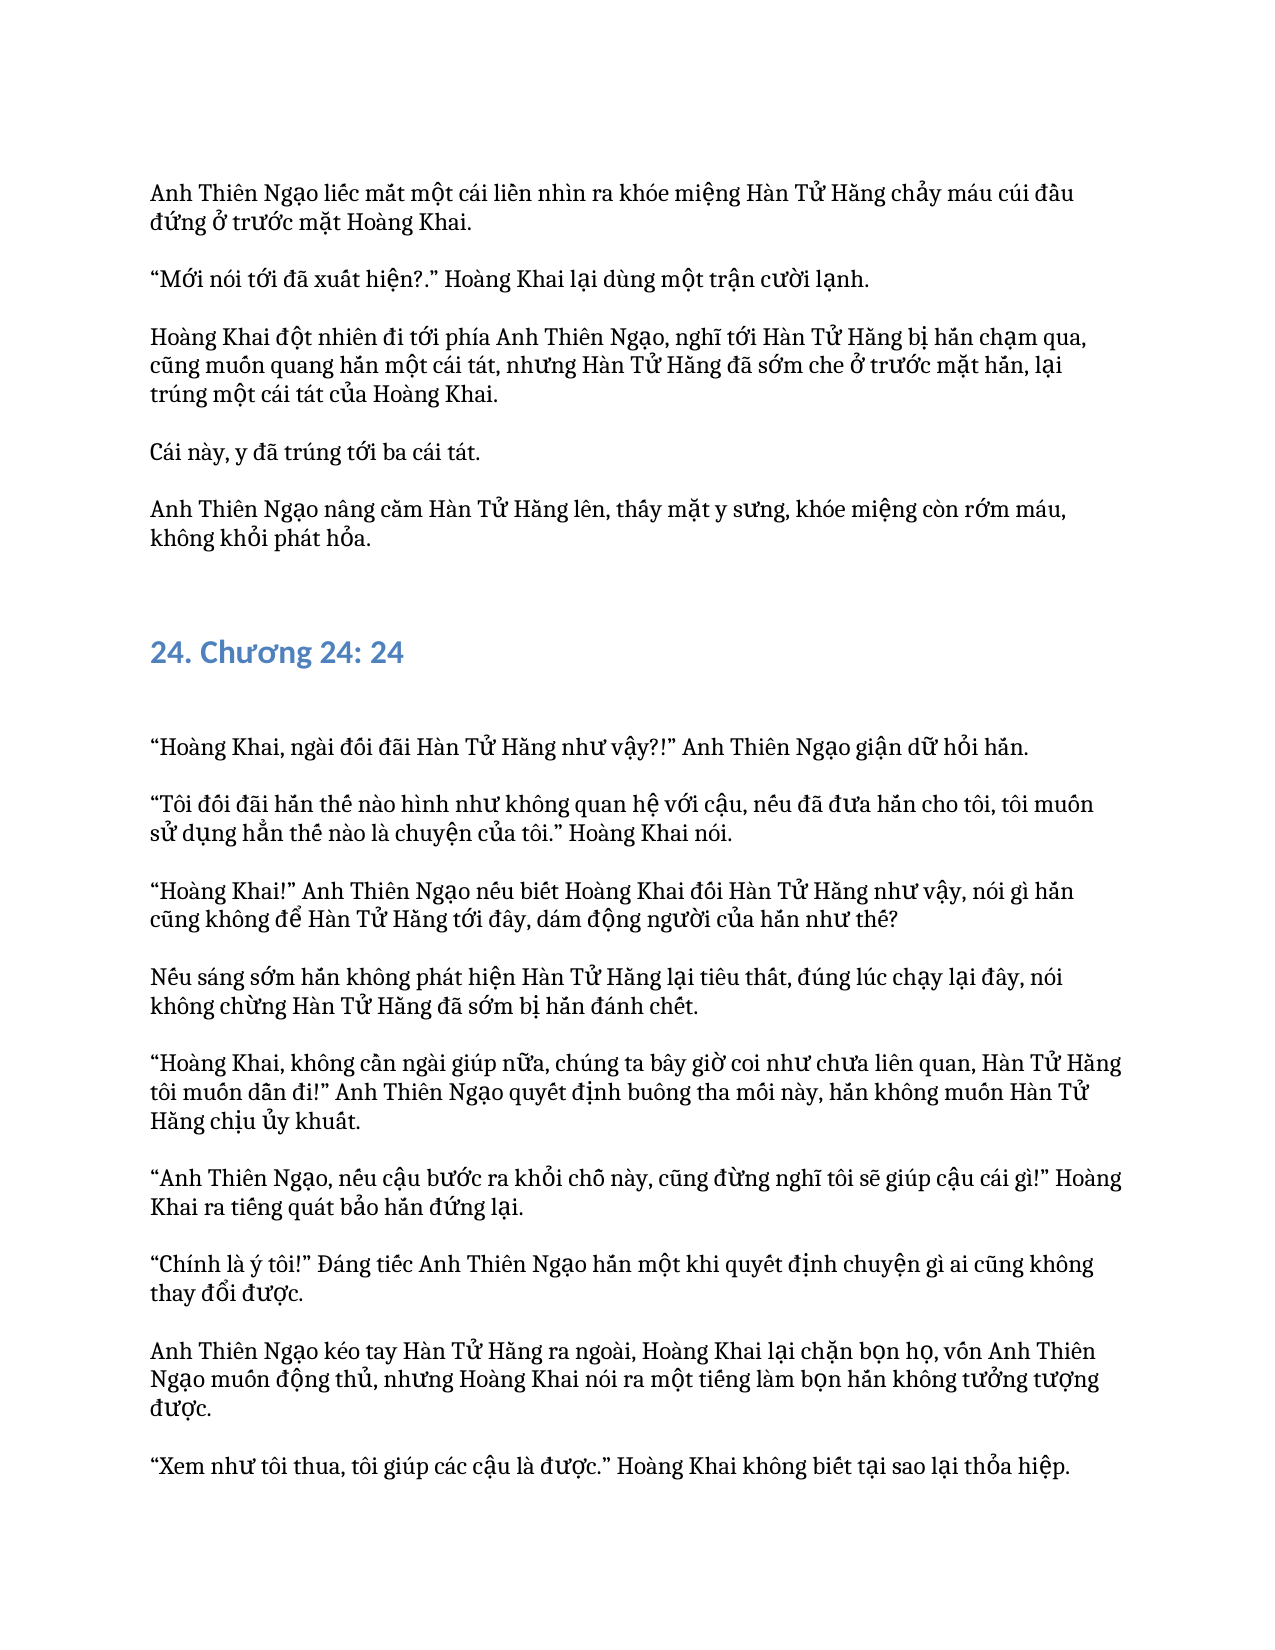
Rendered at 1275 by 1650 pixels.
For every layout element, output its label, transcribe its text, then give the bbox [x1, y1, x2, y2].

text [150, 150, 1125, 610]
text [150, 675, 1125, 1480]
subtitle 24. Chương 24: 24 [150, 631, 1125, 672]
